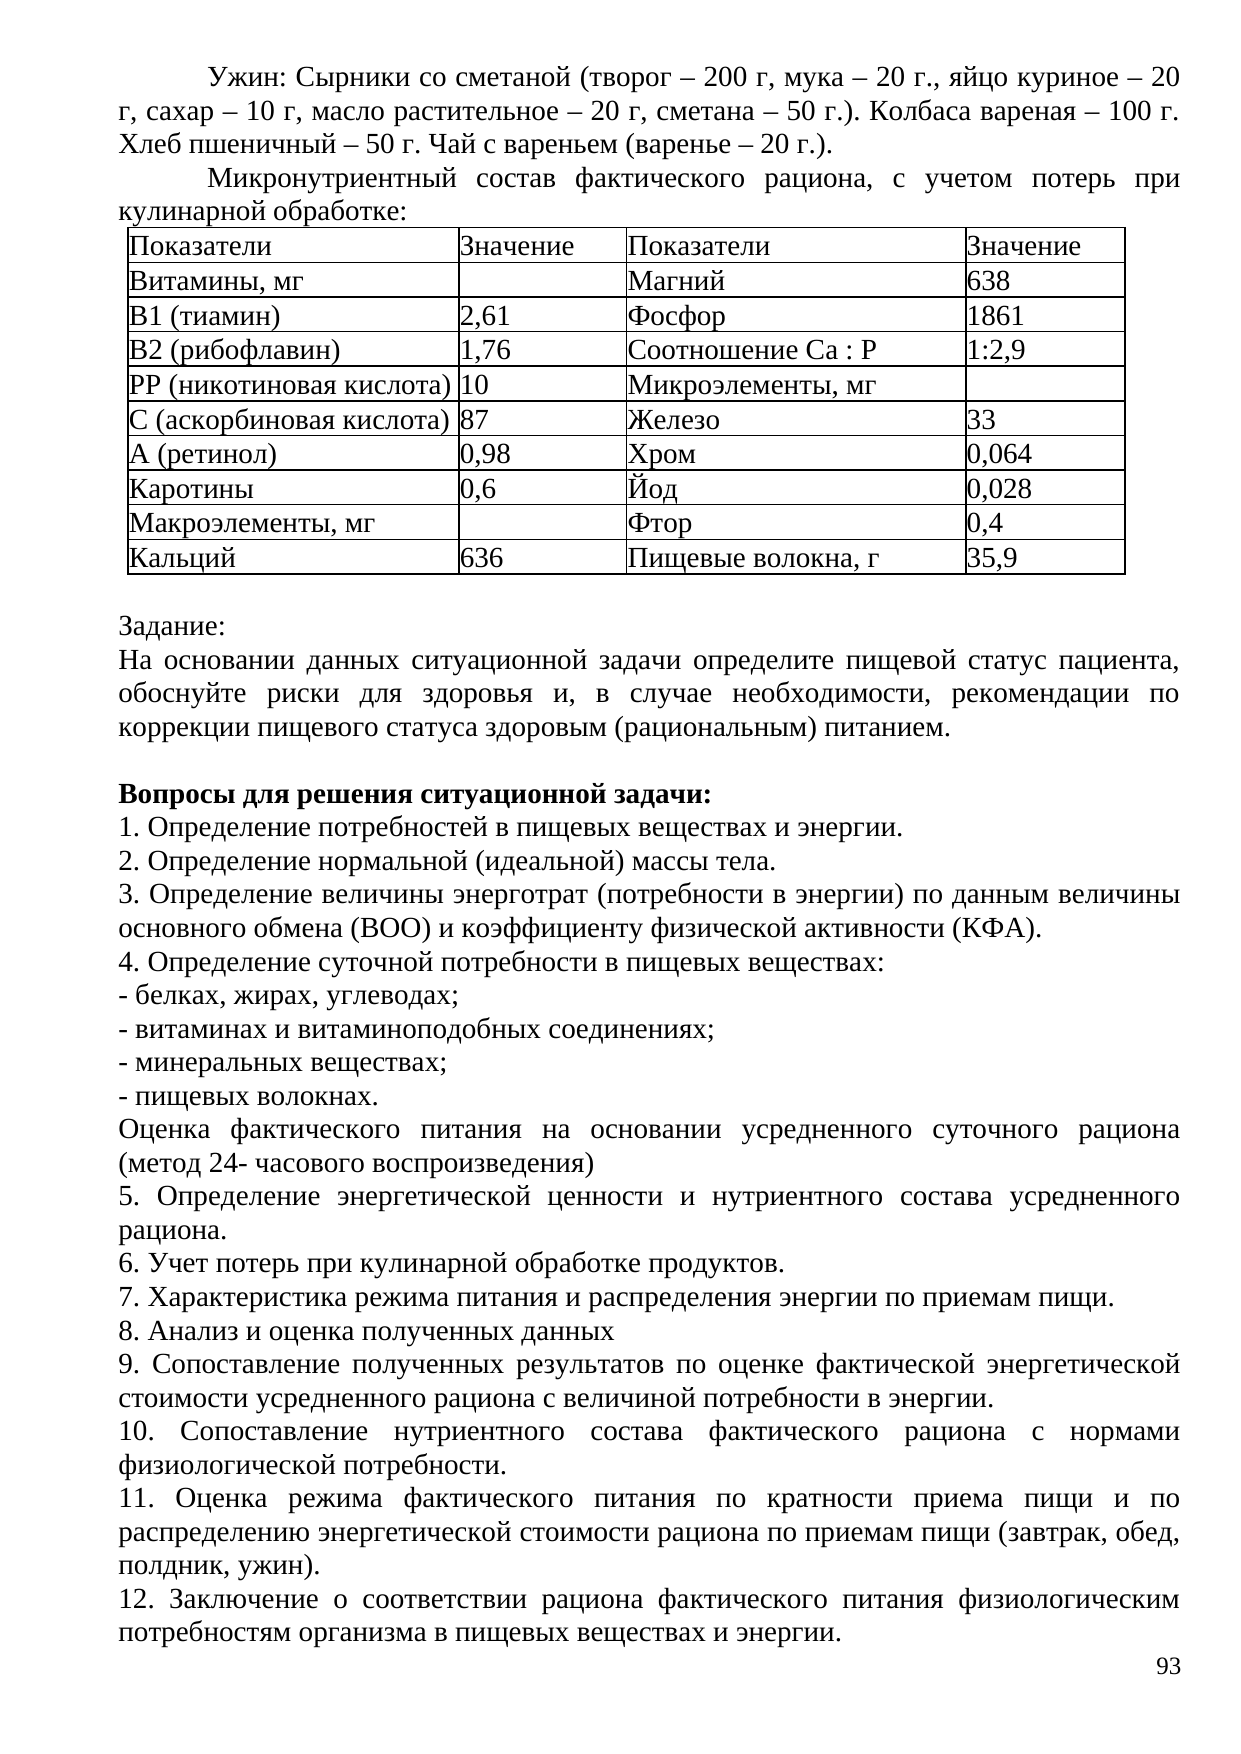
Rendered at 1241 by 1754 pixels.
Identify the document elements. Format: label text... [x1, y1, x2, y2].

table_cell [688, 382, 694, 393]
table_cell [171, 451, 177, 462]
text - витаминах и витаминоподобных соединениях; [118, 1011, 1181, 1044]
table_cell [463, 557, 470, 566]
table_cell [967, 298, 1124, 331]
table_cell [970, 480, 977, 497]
text Оценка фактического питания на основании усредненного суточного рациона (метод 24- часового воспроизведения) [118, 1111, 1181, 1178]
text Ужин: Сырники со сметаной (творог – 200 г, мука – 20 г., яйцо куриное – 20 г, сахар – 10 г, масло растительное – 20 г, сметана – 50 г.). Колбаса вареная – 100 г. Хлеб пшеничный – 50 г. Чай с вареньем (варенье – 20 г.). [118, 59, 1181, 160]
text - пищевых волокнах. [118, 1078, 1181, 1111]
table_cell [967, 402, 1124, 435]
text 12. Заключение о соответствии рациона фактического питания физиологическим потребностям организма в пищевых веществах и энергии. [118, 1581, 1181, 1648]
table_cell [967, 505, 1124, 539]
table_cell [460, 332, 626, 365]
text 3. Определение величины энерготрат (потребности в энергии) по данным величины основного обмена (ВОО) и коэффициенту физической активности (КФА). [118, 877, 1181, 944]
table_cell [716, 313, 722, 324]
text 5. Определение энергетической ценности и нутриентного состава усредненного рациона. [118, 1178, 1181, 1246]
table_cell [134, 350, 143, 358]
text Вопросы для решения ситуационной задачи: [118, 776, 1181, 809]
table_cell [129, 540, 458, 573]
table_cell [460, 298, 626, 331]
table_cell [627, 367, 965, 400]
text 1. Определение потребностей в пищевых веществах и энергии. [118, 809, 1181, 843]
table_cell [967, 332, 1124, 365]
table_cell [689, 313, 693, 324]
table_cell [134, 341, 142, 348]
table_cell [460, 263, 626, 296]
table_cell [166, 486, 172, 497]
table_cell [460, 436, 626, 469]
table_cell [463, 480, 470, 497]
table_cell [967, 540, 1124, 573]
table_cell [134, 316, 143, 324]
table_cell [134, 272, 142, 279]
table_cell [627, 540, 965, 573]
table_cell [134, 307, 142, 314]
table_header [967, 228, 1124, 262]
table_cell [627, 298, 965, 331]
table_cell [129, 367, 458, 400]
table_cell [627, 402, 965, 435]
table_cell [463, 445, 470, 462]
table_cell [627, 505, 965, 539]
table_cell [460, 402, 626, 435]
text 2. Определение нормальной (идеальной) массы тела. [118, 843, 1181, 877]
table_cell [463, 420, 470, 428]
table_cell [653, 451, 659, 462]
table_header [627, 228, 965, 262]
text 8. Анализ и оценка полученных данных [118, 1313, 1181, 1346]
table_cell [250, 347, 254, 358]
text 10. Сопоставление нутриентного состава фактического рациона с нормами физиологической потребности. [118, 1413, 1181, 1480]
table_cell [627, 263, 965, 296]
text 7. Характеристика режима питания и распределения энергии по приемам пищи. [118, 1279, 1181, 1313]
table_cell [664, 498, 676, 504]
text 6. Учет потерь при кулинарной обработке продуктов. [118, 1246, 1181, 1279]
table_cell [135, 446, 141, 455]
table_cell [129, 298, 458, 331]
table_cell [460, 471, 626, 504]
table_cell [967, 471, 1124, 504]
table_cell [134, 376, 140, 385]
text Микронутриентный состав фактического рациона, с учетом потерь при кулинарной обработке: [118, 160, 1181, 227]
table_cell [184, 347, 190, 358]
text 9. Сопоставление полученных результатов по оценке фактической энергетической стоимости усредненного рациона с величиной потребности в энергии. [118, 1346, 1181, 1413]
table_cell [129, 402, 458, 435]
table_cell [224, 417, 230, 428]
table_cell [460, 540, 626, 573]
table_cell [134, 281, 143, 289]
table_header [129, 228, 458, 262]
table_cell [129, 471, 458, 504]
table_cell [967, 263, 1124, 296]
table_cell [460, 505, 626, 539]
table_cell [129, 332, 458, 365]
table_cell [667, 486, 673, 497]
text - белках, жирах, углеводах; [118, 977, 1181, 1011]
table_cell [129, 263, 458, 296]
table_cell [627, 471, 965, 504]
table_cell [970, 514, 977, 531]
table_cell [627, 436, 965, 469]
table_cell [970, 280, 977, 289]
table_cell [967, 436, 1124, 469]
text Задание: [118, 608, 1181, 642]
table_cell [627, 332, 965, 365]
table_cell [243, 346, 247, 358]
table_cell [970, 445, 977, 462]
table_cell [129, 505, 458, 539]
text 11. Оценка режима фактического питания по кратности приема пищи и по распределению энергетической стоимости рациона по приемам пищи (завтрак, обед, полдник, ужин). [118, 1480, 1181, 1581]
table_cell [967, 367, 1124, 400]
text 4. Определение суточной потребности в пищевых веществах: [118, 944, 1181, 977]
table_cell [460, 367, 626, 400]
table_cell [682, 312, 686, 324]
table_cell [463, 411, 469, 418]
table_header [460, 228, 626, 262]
text На основании данных ситуационной задачи определите пищевой статус пациента, обоснуйте риски для здоровья и, в случае необходимости, рекомендации по коррекции пищевого статуса здоровым (рациональным) питанием. [118, 642, 1181, 742]
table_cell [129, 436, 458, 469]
text - минеральных веществах; [118, 1044, 1181, 1078]
